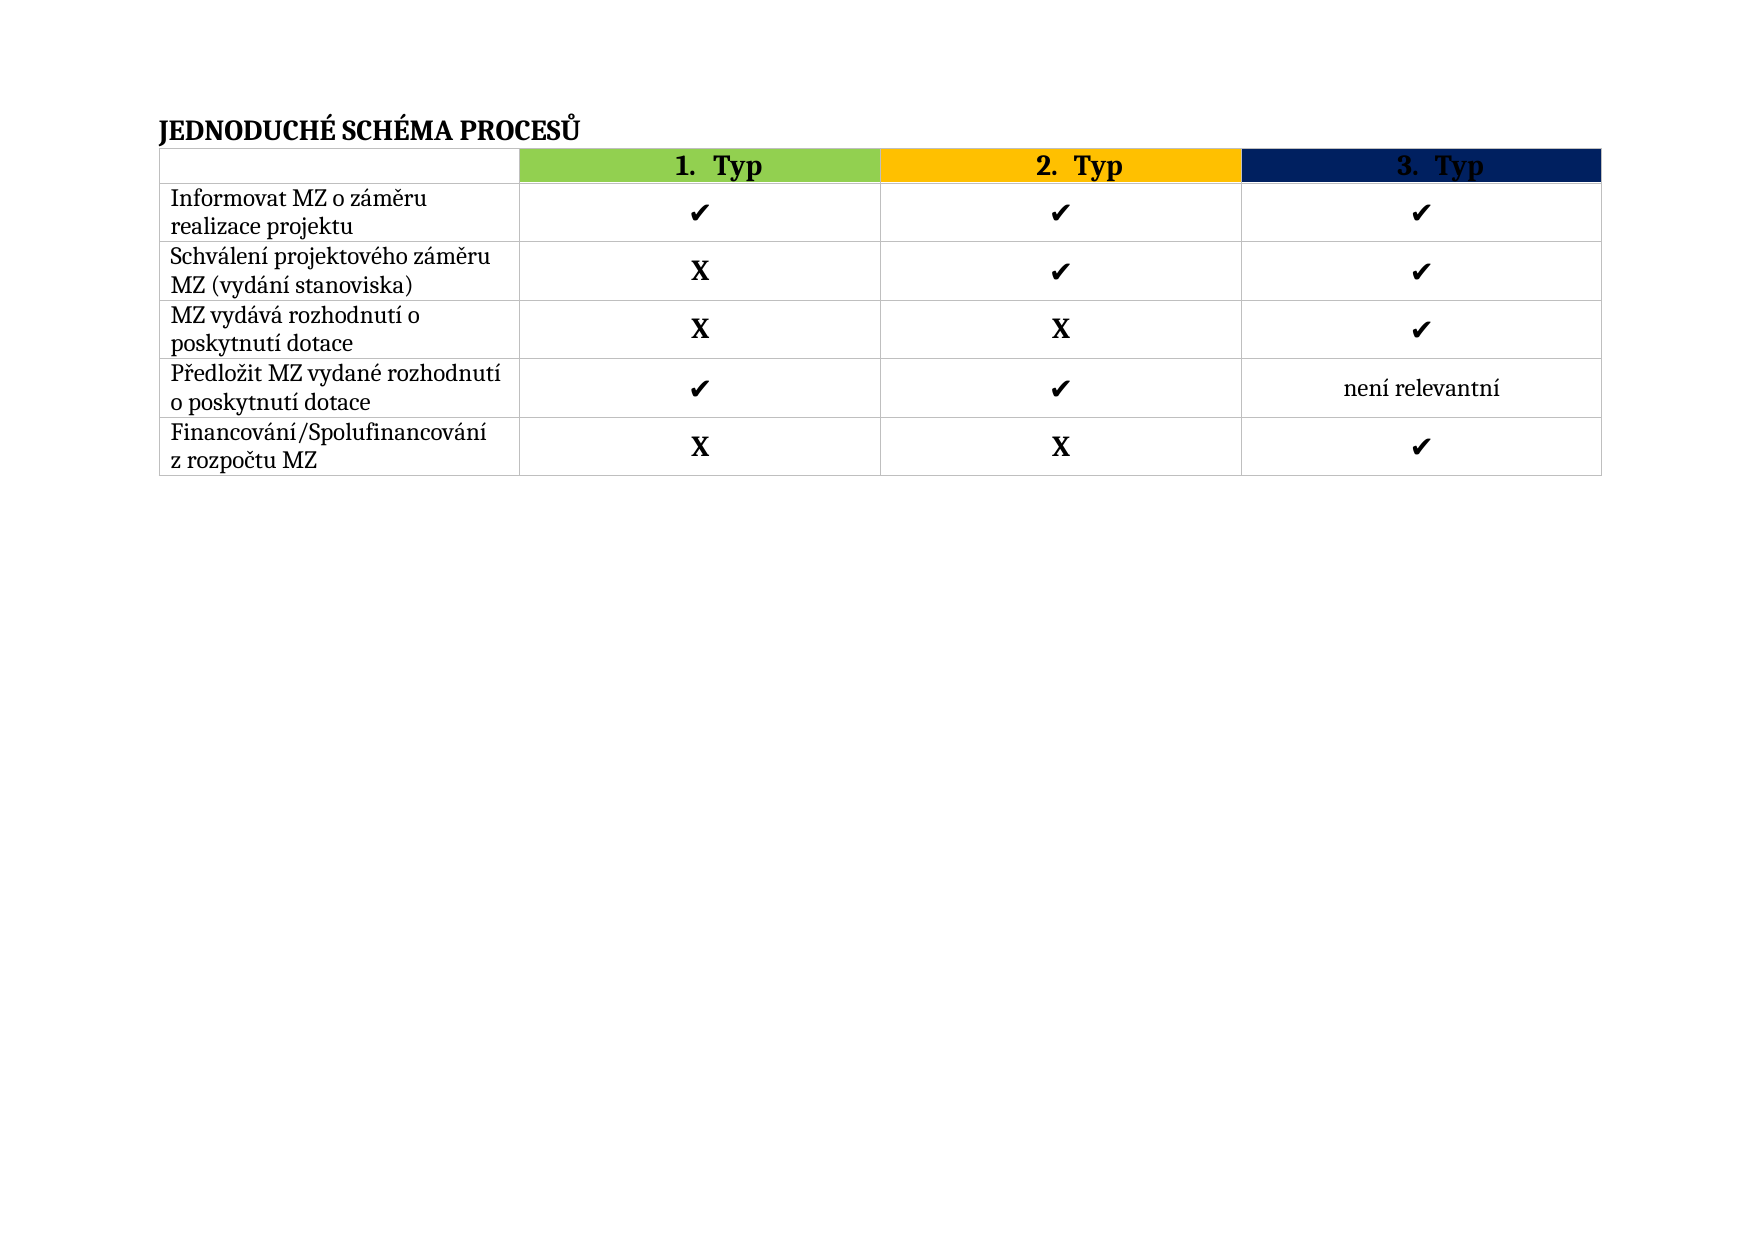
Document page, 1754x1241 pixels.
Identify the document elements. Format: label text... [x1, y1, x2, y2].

table_cell X [881, 418, 1241, 475]
table_cell ✔ [881, 242, 1241, 299]
table_cell Financování/Spolufinancování z rozpočtu MZ [160, 418, 519, 475]
table_cell X [520, 301, 880, 358]
table_cell ✔ [881, 359, 1241, 417]
table_header [160, 149, 519, 182]
table_cell ✔ [1242, 418, 1601, 475]
table_cell není relevantní [1242, 359, 1601, 417]
table_cell Předložit MZ vydané rozhodnutí o poskytnutí dotace [160, 359, 519, 417]
table_cell X [520, 418, 880, 475]
table_cell X [520, 242, 880, 299]
table_cell X [881, 301, 1241, 358]
table_cell ✔ [1242, 242, 1601, 299]
table_cell ✔ [1242, 184, 1601, 241]
table_header Typ [520, 149, 880, 182]
table_header Typ [1242, 149, 1601, 182]
table_cell ✔ [520, 184, 880, 241]
table_cell ✔ [520, 359, 880, 417]
table_cell ✔ [881, 184, 1241, 241]
table_cell MZ vydává rozhodnutí o poskytnutí dotace [160, 301, 519, 358]
text JEDNODUCHÉ SCHÉMA PROCESŮ [158, 114, 1609, 148]
table_cell Informovat MZ o záměru realizace projektu [160, 184, 519, 241]
table_cell Schválení projektového záměru MZ (vydání stanoviska) [160, 242, 519, 299]
table_header Typ [881, 149, 1241, 182]
table_cell ✔ [1242, 301, 1601, 358]
